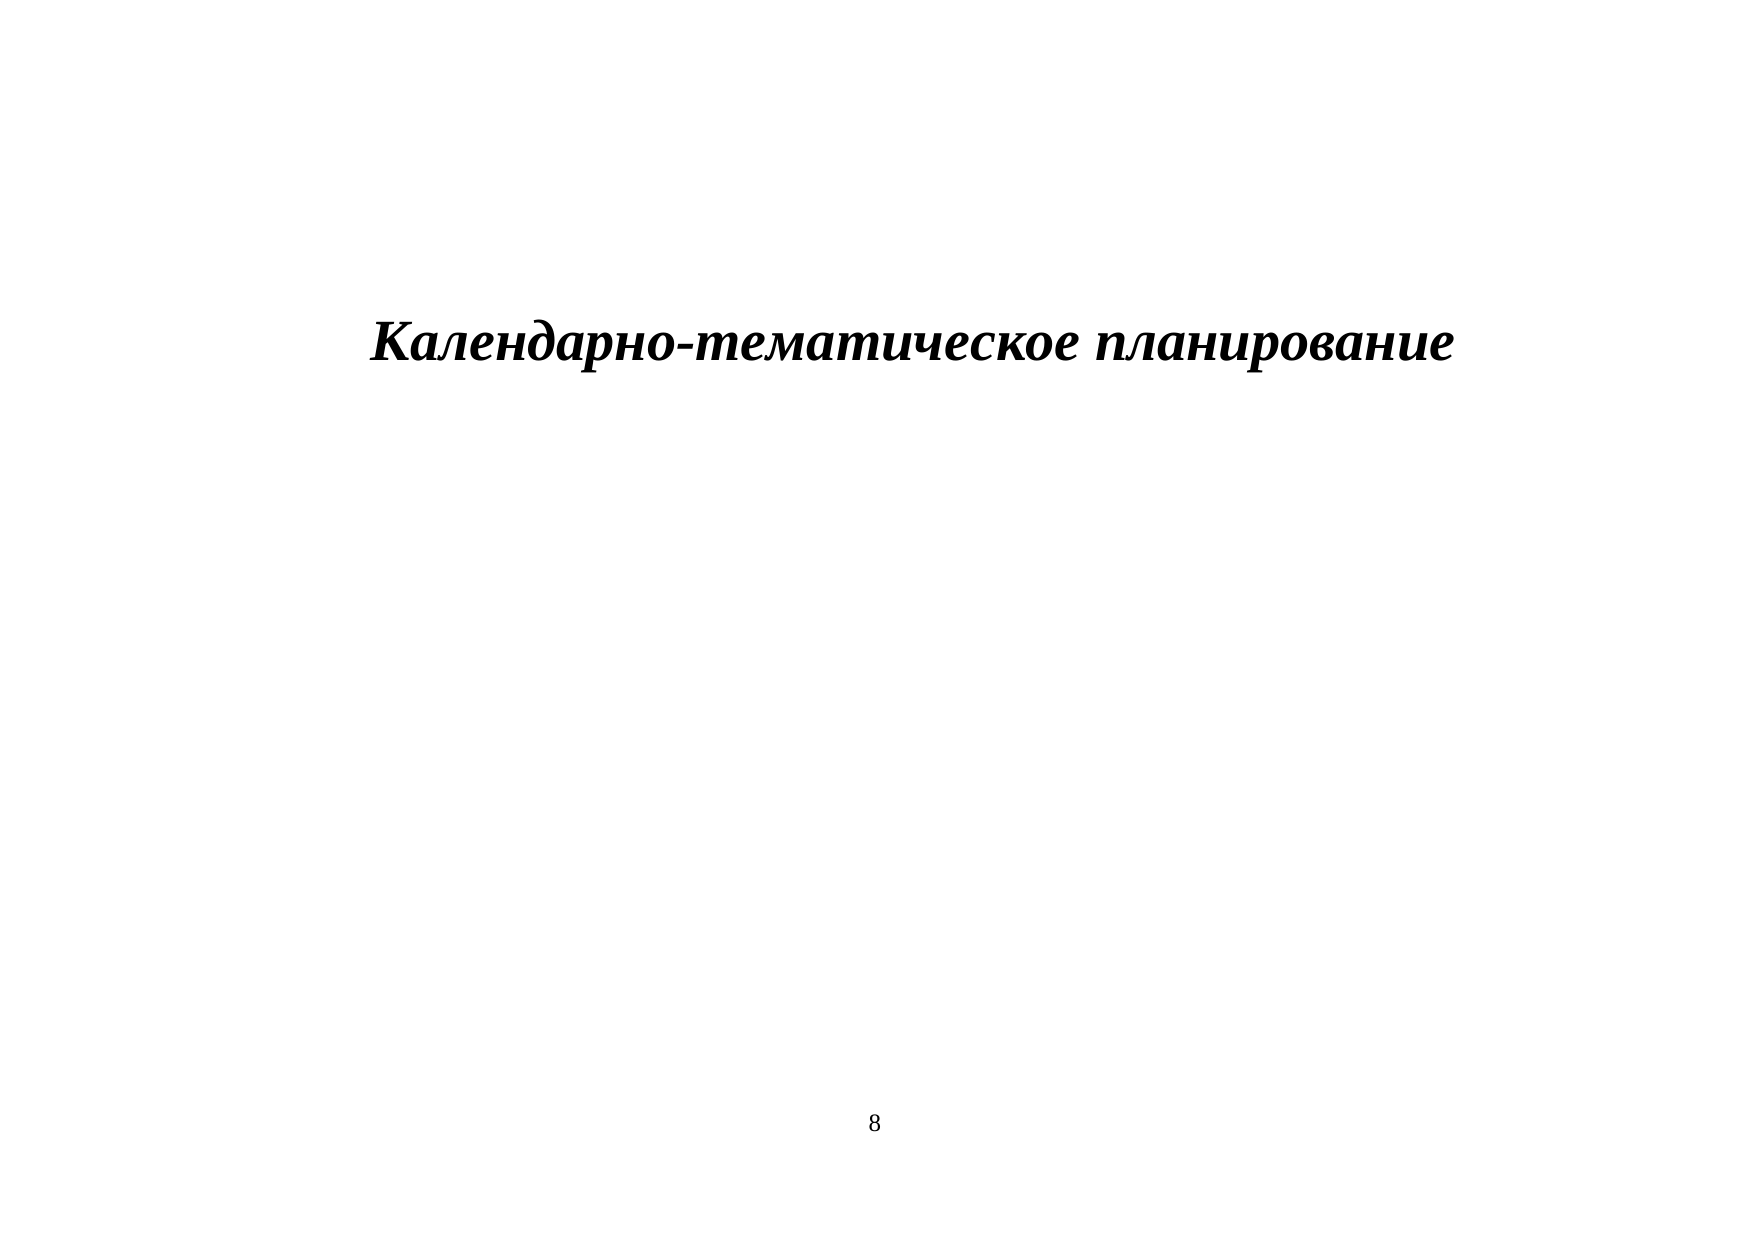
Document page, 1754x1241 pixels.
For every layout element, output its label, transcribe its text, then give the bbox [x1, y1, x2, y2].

list Календарно-тематическое планирование [112, 306, 1714, 373]
